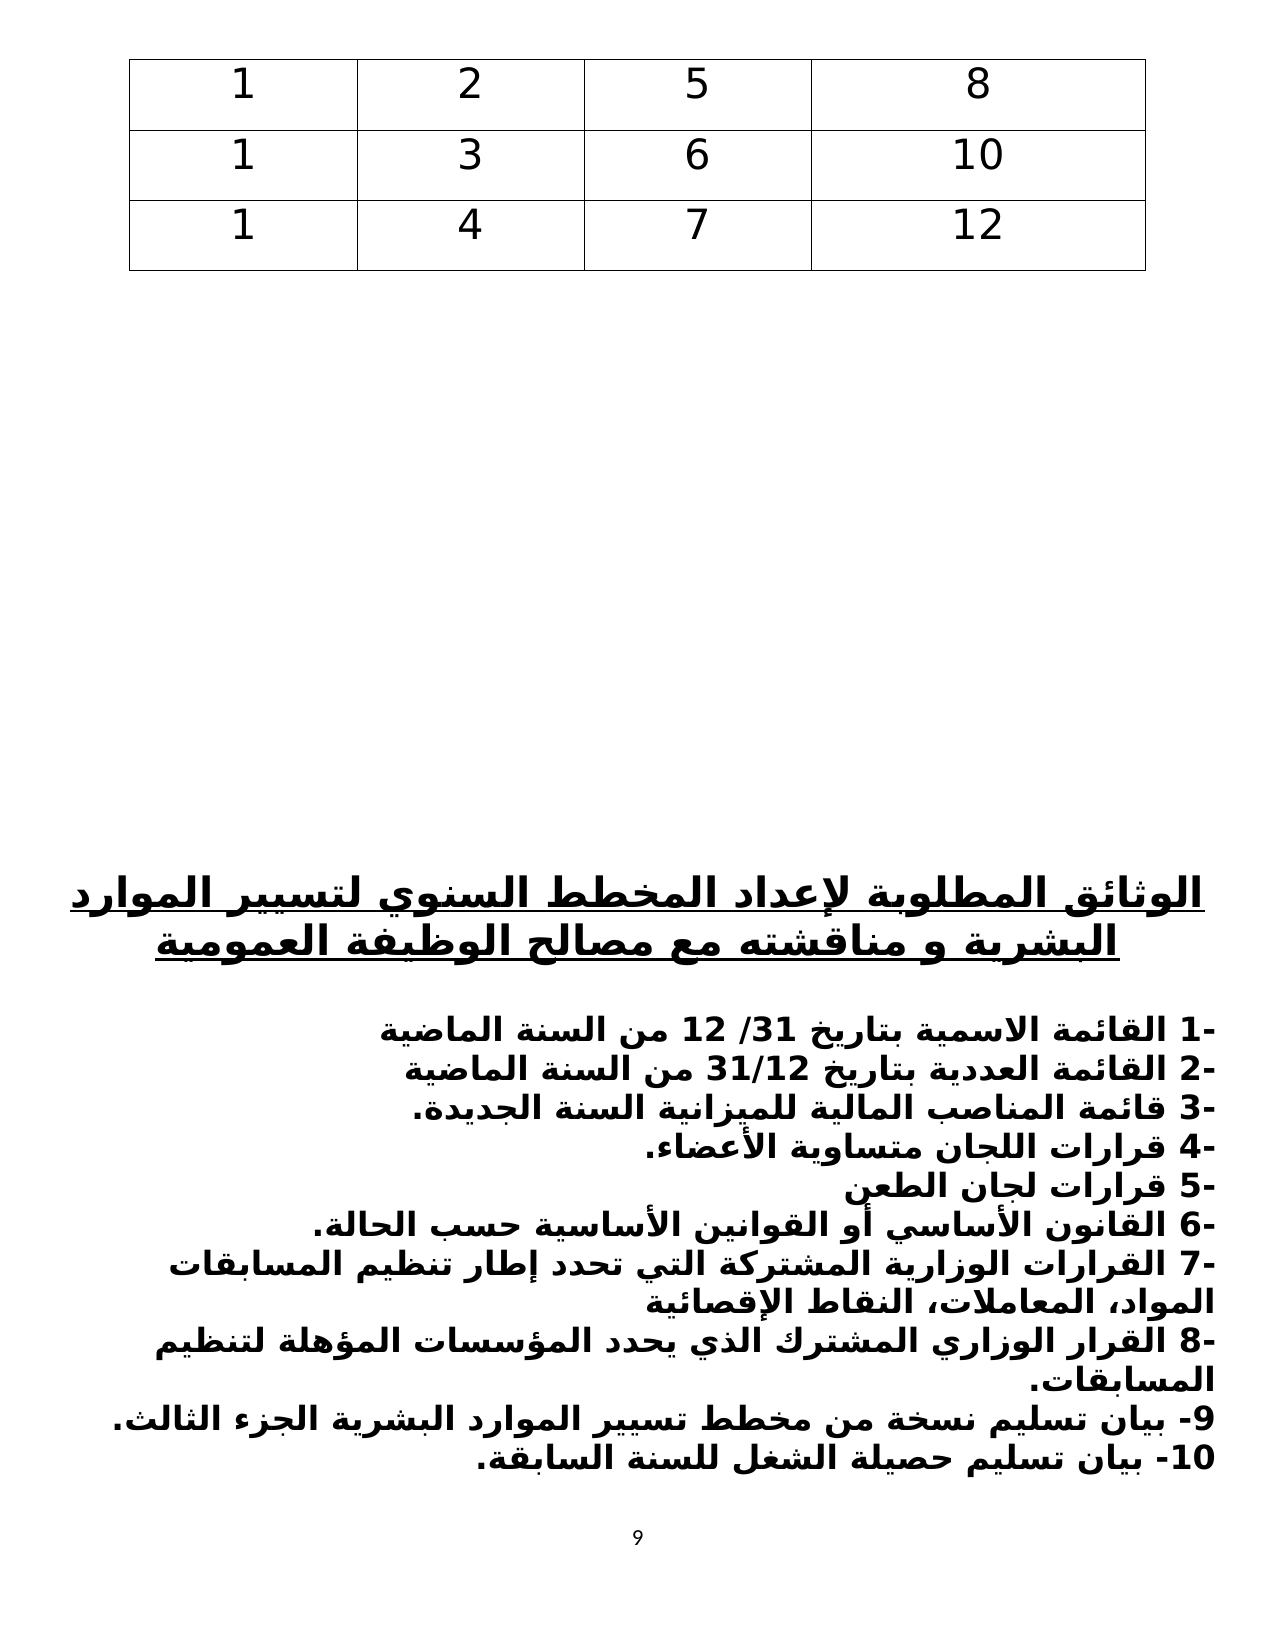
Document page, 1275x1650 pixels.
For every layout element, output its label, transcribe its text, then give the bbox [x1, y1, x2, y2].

text -8 القرار الوزاري المشترك الذي يحدد المؤسسات المؤهلة لتنظيم المسابقات. [59, 1322, 1216, 1399]
table_cell 1 [130, 60, 357, 129]
table_cell 2 [358, 60, 584, 129]
text 9- بيان تسليم نسخة من مخطط تسيير الموارد البشرية الجزء الثالث. [59, 1399, 1216, 1438]
table_cell 3 [358, 131, 584, 200]
table_cell 8 [812, 60, 1145, 129]
text -5 قرارات لجان الطعن [59, 1166, 1216, 1205]
table_cell 1 [130, 201, 357, 270]
table_cell 10 [812, 131, 1145, 200]
text -2 القائمة العددية بتاريخ 31/12 من السنة الماضية [59, 1050, 1216, 1089]
table_cell 1 [130, 131, 357, 200]
text -7 القرارات الوزارية المشتركة التي تحدد إطار تنظيم المسابقات المواد، المعاملات، النقاط الإقصائية [59, 1244, 1216, 1322]
text -1 القائمة الاسمية بتاريخ 31/ 12 من السنة الماضية [59, 1011, 1216, 1050]
table_cell 5 [585, 60, 811, 129]
text -4 قرارات اللجان متساوية الأعضاء. [59, 1127, 1216, 1166]
table_cell 4 [358, 201, 584, 270]
text 10- بيان تسليم حصيلة الشغل للسنة السابقة. [59, 1438, 1216, 1477]
text -3 قائمة المناصب المالية للميزانية السنة الجديدة. [59, 1089, 1216, 1127]
text -6 القانون الأساسي أو القوانين الأساسية حسب الحالة. [59, 1205, 1216, 1244]
table_cell 12 [812, 201, 1145, 270]
text الوثائق المطلوبة لإعداد المخطط السنوي لتسيير الموارد البشرية و مناقشته مع مصالح الوظيفة العمومية [59, 868, 1216, 966]
table_cell 6 [585, 131, 811, 200]
table_cell 7 [585, 201, 811, 270]
